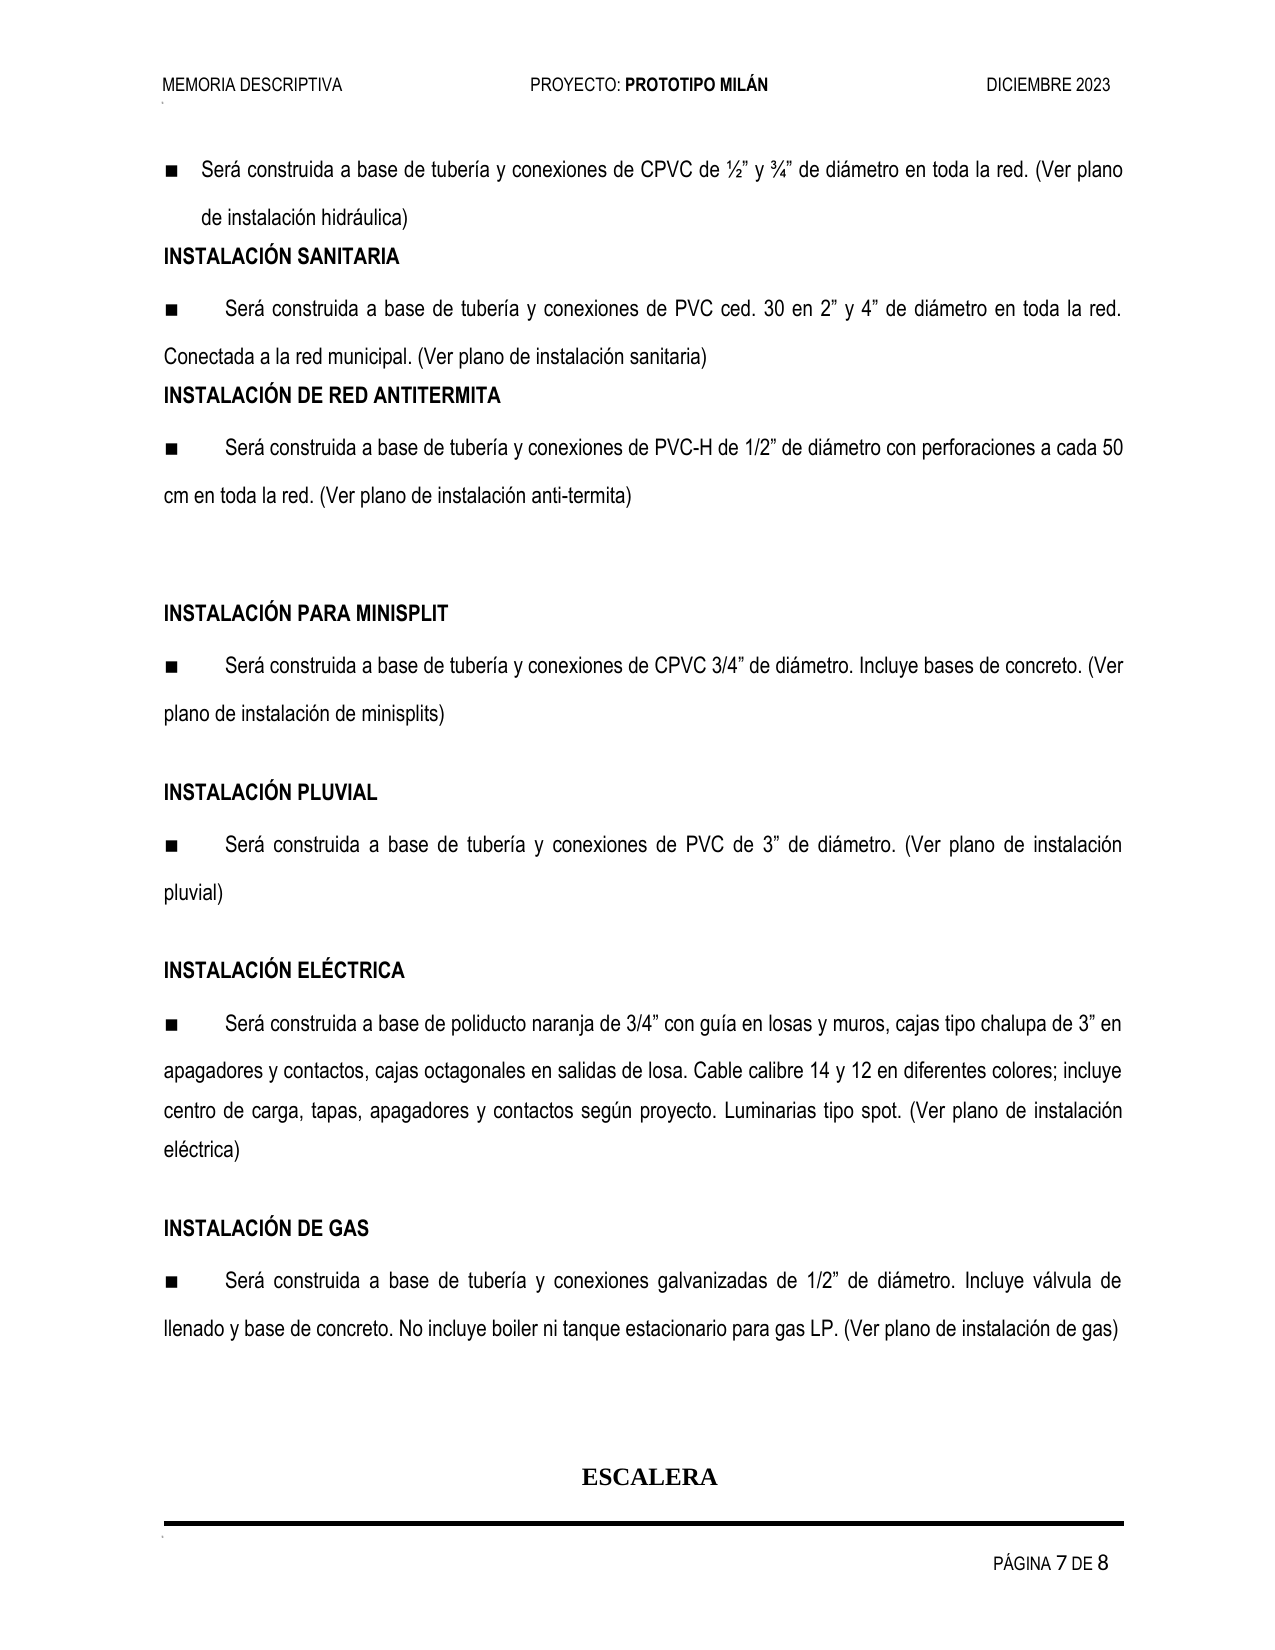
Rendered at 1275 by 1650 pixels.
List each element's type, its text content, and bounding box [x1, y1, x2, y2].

list Será construida a base de tubería y conexiones galvanizadas de 1/2” de diámetro. Incluye válvula de llenado y base de concreto. No incluye boiler ni tanque estacionario para gas LP. (Ver plano de instalación de gas) [164, 1254, 1123, 1341]
text INSTALACIÓN PLUVIAL [164, 779, 1123, 805]
text INSTALACIÓN SANITARIA [164, 243, 1123, 270]
text INSTALACIÓN PARA MINISPLIT [164, 600, 1123, 627]
text INSTALACIÓN DE RED ANTITERMITA [164, 382, 1123, 409]
list Será construida a base de tubería y conexiones de PVC ced. 30 en 2” y 4” de diámetro en toda la red. Conectada a la red municipal. (Ver plano de instalación sanitaria) [164, 283, 1123, 369]
list Será construida a base de poliducto naranja de 3/4” con guía en losas y muros, cajas tipo chalupa de 3” en apagadores y contactos, cajas octagonales en salidas de losa. Cable calibre 14 y 12 en diferentes colores; incluye centro de carga, tapas, apagadores y contactos según proyecto. Luminarias tipo spot. (Ver plano de instalación eléctrica) [164, 997, 1123, 1162]
table_header ESCALERA [164, 1462, 1123, 1521]
list Será construida a base de tubería y conexiones de CPVC de ½” y ¾” de diámetro en toda la red. (Ver plano de instalación hidráulica) [164, 144, 1123, 230]
text INSTALACIÓN ELÉCTRICA [164, 957, 1123, 984]
list Será construida a base de tubería y conexiones de PVC de 3” de diámetro. (Ver plano de instalación pluvial) [164, 818, 1123, 905]
list Será construida a base de tubería y conexiones de CPVC 3/4” de diámetro. Incluye bases de concreto. (Ver plano de instalación de minisplits) [164, 640, 1123, 726]
list Será construida a base de tubería y conexiones de PVC-H de 1/2” de diámetro con perforaciones a cada 50 cm en toda la red. (Ver plano de instalación anti-termita) [164, 422, 1123, 508]
text INSTALACIÓN DE GAS [164, 1215, 1123, 1241]
